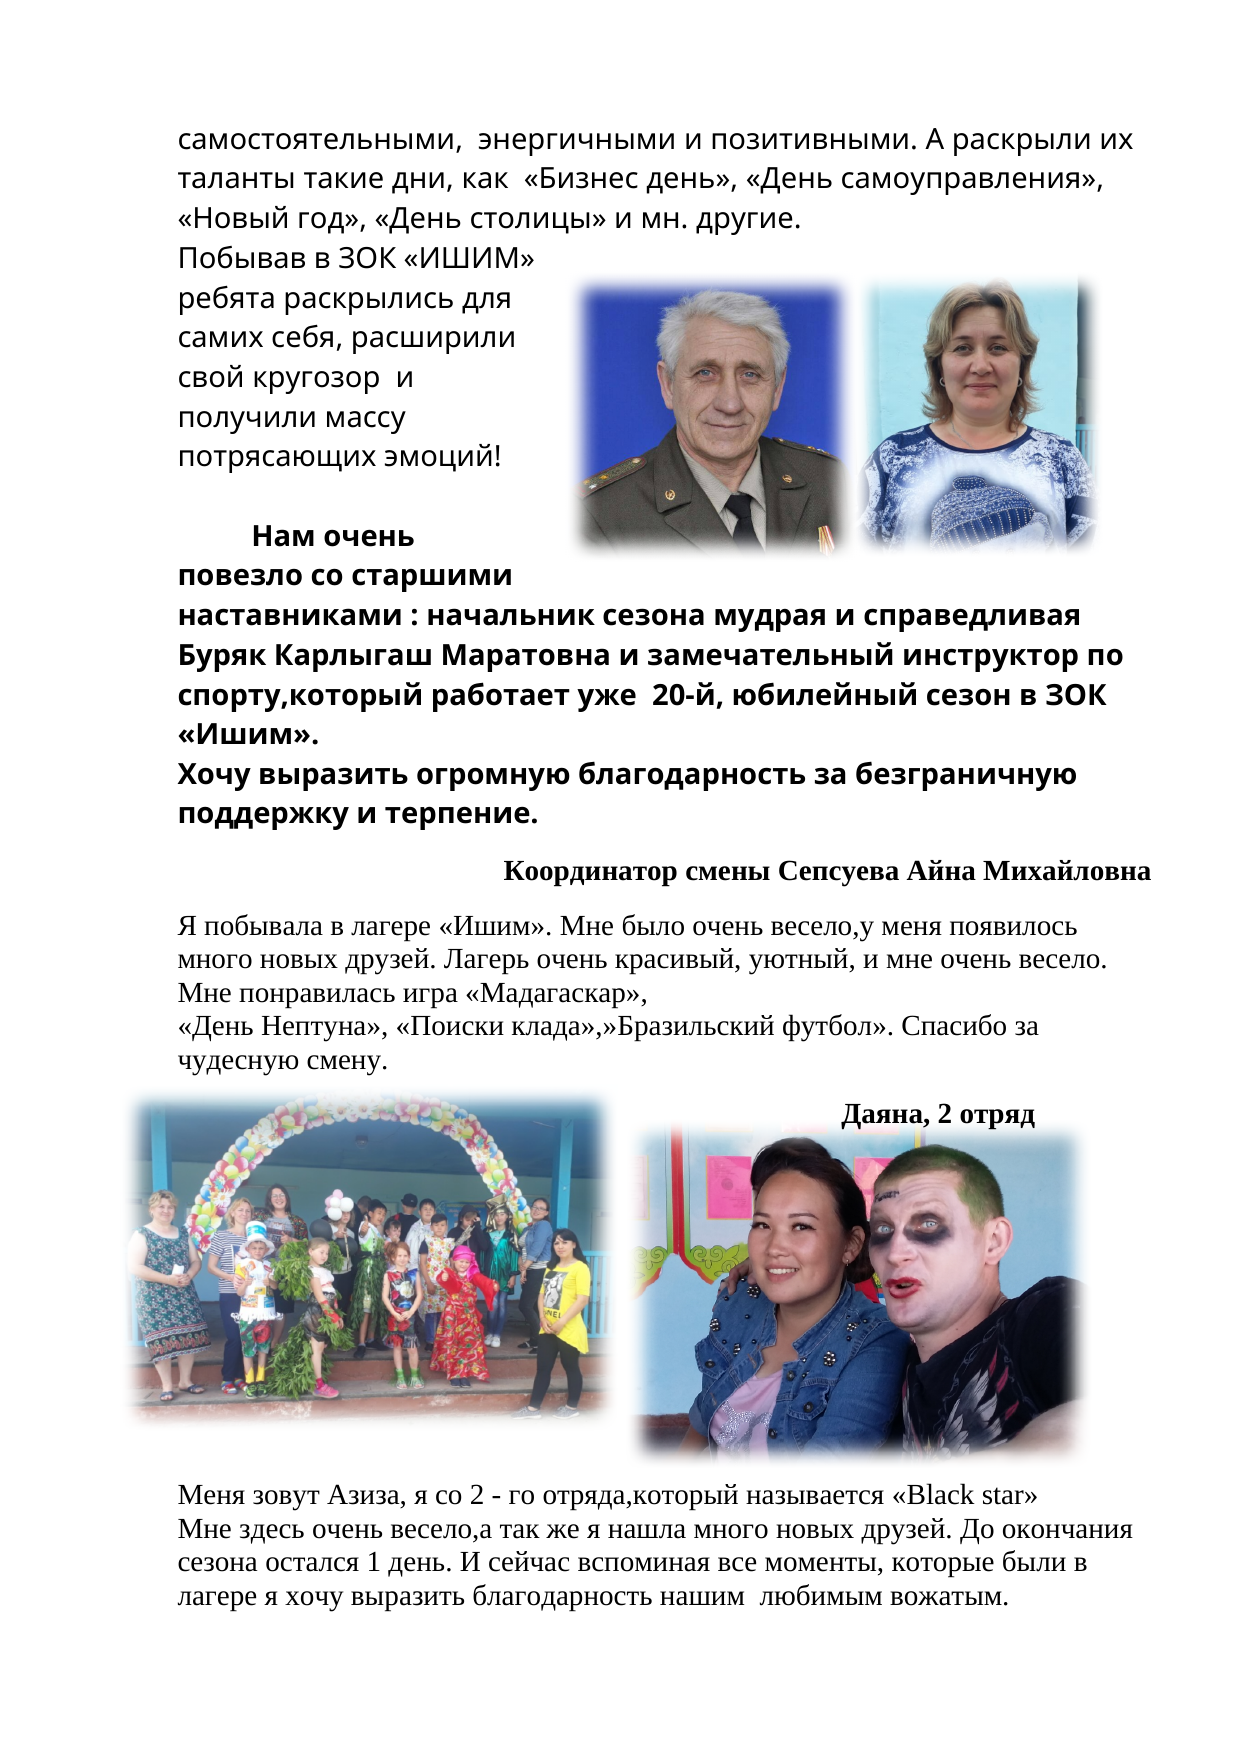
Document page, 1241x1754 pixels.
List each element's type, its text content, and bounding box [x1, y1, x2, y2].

text Мне здесь очень весело,а так же я нашла много новых друзей. До окончания сезона остался 1 день. И сейчас вспоминая все моменты, которые были в лагере я хочу выразить благодарность нашим любимым вожатым. [177, 1511, 1152, 1612]
picture [150, 1114, 589, 1403]
text Координатор смены Сепсуева Айна Михайловна [177, 853, 1152, 887]
text Даяна, 2 отряд [177, 1096, 1152, 1130]
text Побывав в ЗОК «ИШИМ» ребята раскрылись для самих себя, расширили свой кругозор и получили массу потрясающих эмоций! [177, 237, 1152, 475]
text «День Нептуна», «Поиски клада»,»Бразильский футбол». Спасибо за чудесную смену. [177, 1008, 1152, 1075]
text Меня зовут Азиза, я со 2 - го отряда,который называется «Black star» [177, 1477, 1152, 1511]
picture [595, 475, 828, 515]
text Хочу выразить огромную благодарность за безграничную поддержку и терпение. [177, 753, 1152, 832]
text Нам очень повезло со старшими наставниками : начальник сезона мудрая и справедливая Буряк Карлыгаш Маратовна и замечательный инструктор по спорту,который работает уже 20-й, юбилейный сезон в ЗОК «Ишим». [177, 515, 1152, 753]
picture [882, 475, 1074, 515]
text Я побывала в лагере «Ишим». Мне было очень весело,у меня появилось много новых друзей. Лагерь очень красивый, уютный, и мне очень весело. Мне понравилась игра «Мадагаскар», [177, 908, 1152, 1008]
picture [655, 1148, 1063, 1440]
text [177, 118, 1152, 237]
